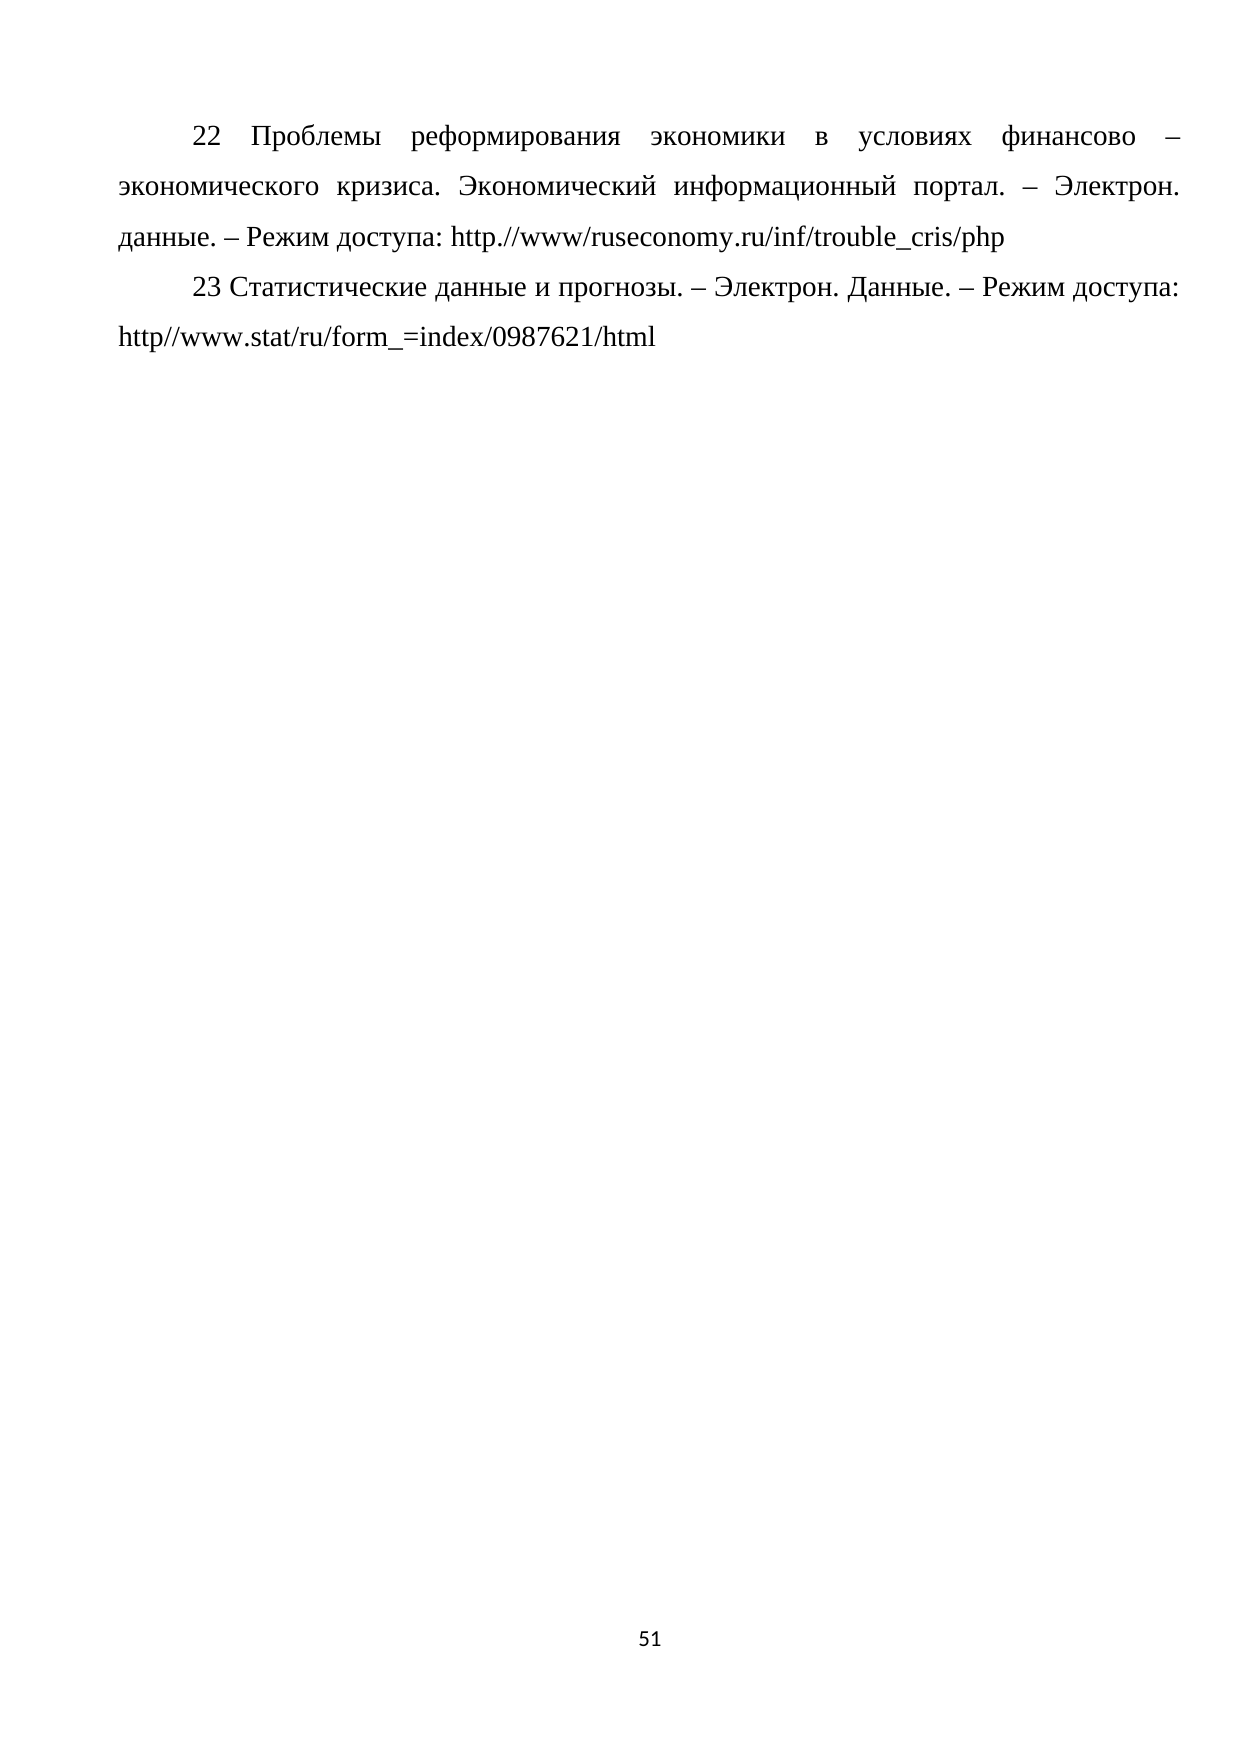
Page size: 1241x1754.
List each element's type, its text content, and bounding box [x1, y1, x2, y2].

text 23 Статистические данные и прогнозы. – Электрон. Данные. – Режим доступа: http//www.stat/ru/form_=index/0987621/html [118, 269, 1181, 353]
text 22 Проблемы реформирования экономики в условиях финансово – экономического кризиса. Экономический информационный портал. – Электрон. данные. – Режим доступа: http.//www/ruseconomy.ru/inf/trouble_cris/php [118, 118, 1181, 252]
